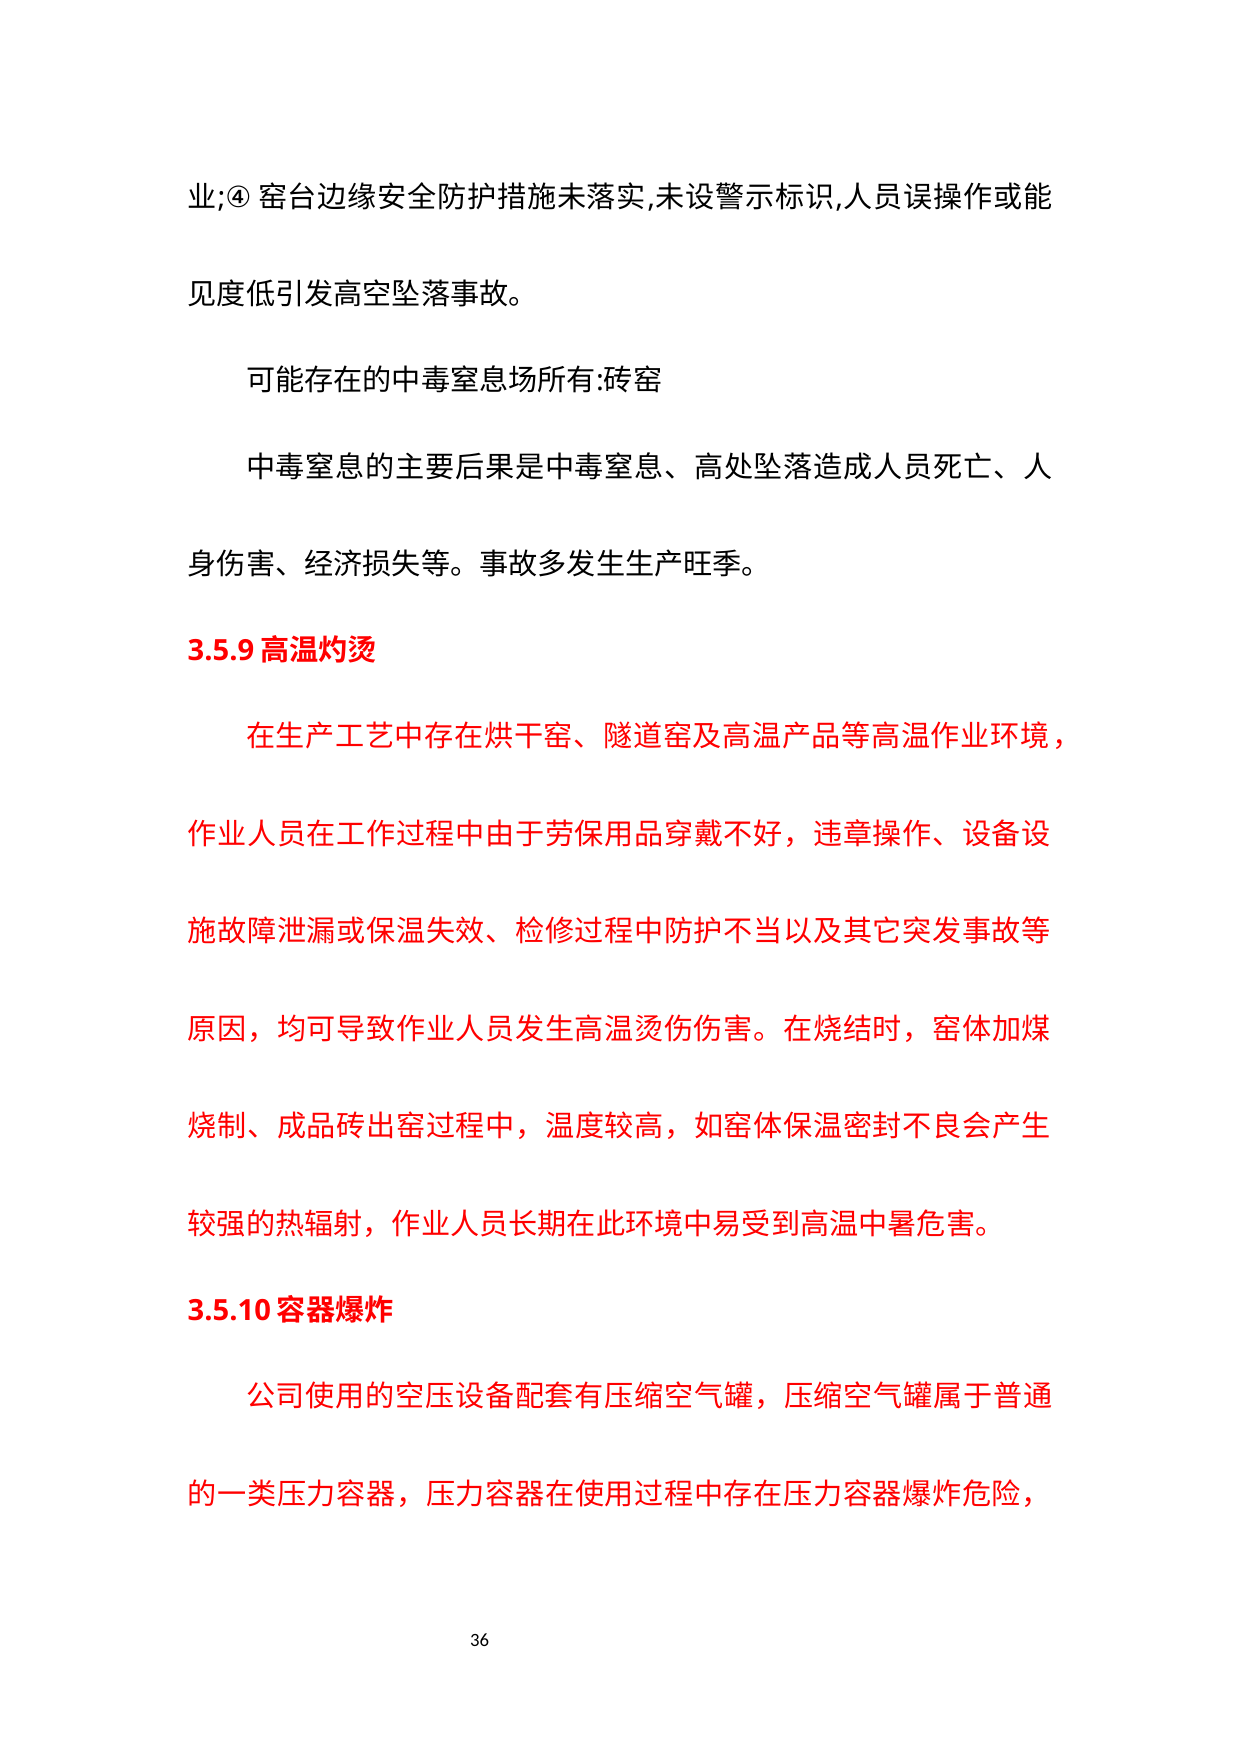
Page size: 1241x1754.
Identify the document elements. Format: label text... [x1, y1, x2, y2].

text 中毒窒息的主要后果是中毒窒息、高处坠落造成人员死亡、人身伤害、经济损失等。事故多发生生产旺季。 [187, 432, 1053, 594]
text 3.5.9高温灼烫 [187, 615, 1053, 680]
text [187, 1361, 1053, 1524]
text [187, 162, 1053, 324]
text 可能存在的中毒窒息场所有:砖窑 [187, 346, 1053, 411]
text 3.5.10容器爆炸 [187, 1275, 1053, 1340]
text 在生产工艺中存在烘干窑、隧道窑及高温产品等高温作业环境，作业人员在工作过程中由于劳保用品穿戴不好，违章操作、设备设施故障泄漏或保温失效、检修过程中防护不当以及其它突发事故等原因，均可导致作业人员发生高温烫伤伤害。在烧结时，窑体加煤烧制、成品砖出窑过程中，温度较高，如窑体保温密封不良会产生较强的热辐射，作业人员长期在此环境中易受到高温中暑危害。 [187, 702, 1053, 1254]
